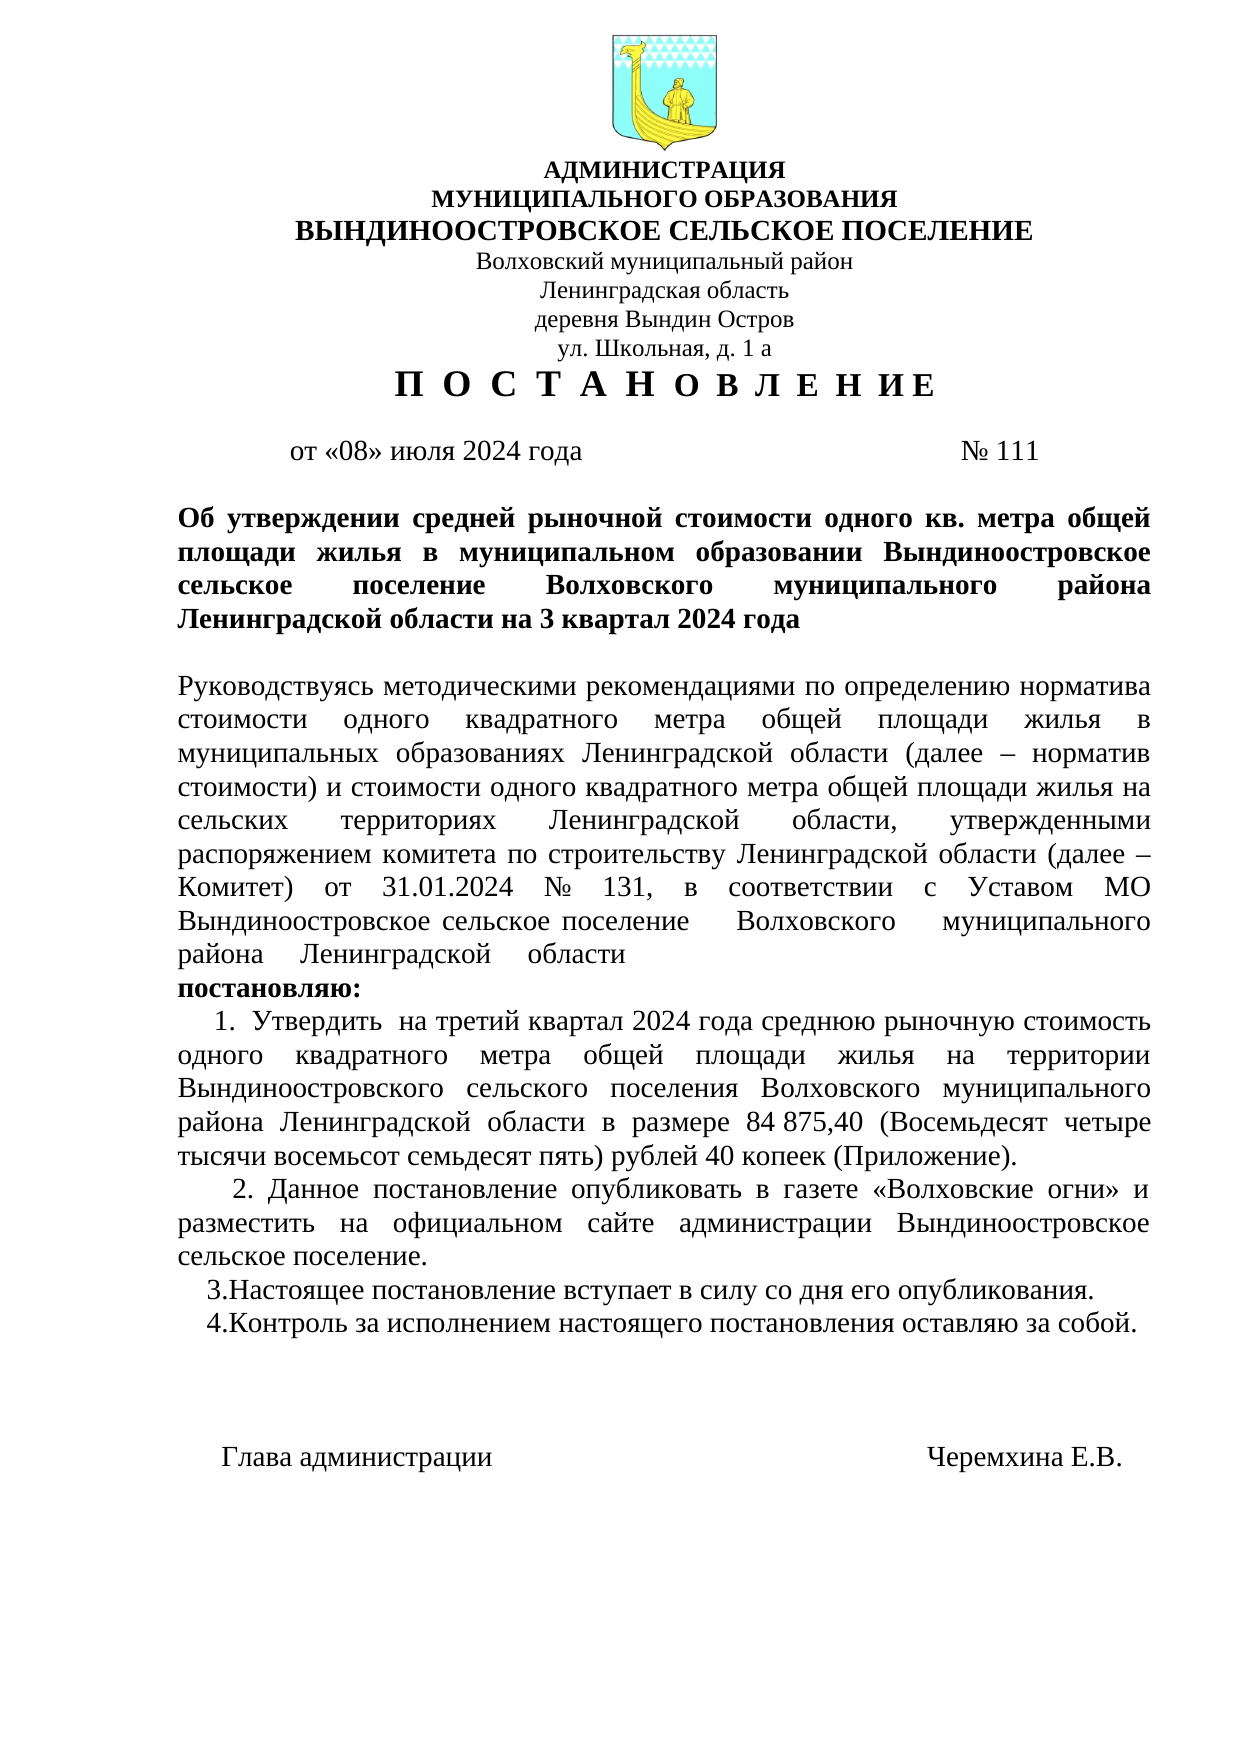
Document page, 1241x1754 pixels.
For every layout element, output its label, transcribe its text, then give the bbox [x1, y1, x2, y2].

text постановляю: [177, 970, 1152, 1003]
text 2. Данное постановление опубликовать в газете «Волховские огни» и разместить на официальном сайте администрации Вындиноостровское сельское поселение. [177, 1171, 1151, 1272]
text ВЫНДИНООСТРОВСКОЕ СЕЛЬСКОЕ ПОСЕЛЕНИЕ [177, 213, 1152, 246]
text от «08» июля 2024 года № 111 [177, 433, 1152, 467]
text Об утверждении средней рыночной стоимости одного кв. метра общей площади жилья в муниципальном образовании Вындиноостровское сельское поселение Волховского муниципального района Ленинградской области на 3 квартал 2024 года [177, 500, 1152, 634]
picture [604, 28, 725, 156]
text 3.Настоящее постановление вступает в силу со дня его опубликования. [177, 1272, 1151, 1305]
text Ленинградская область [177, 275, 1152, 304]
text ул. Школьная, д. 1 а [177, 333, 1152, 361]
text 1. Утвердить на третий квартал 2024 года среднюю рыночную стоимость одного квадратного метра общей площади жилья на территории Вындиноостровского сельского поселения Волховского муниципального района Ленинградской области в размере 84 875,40 (Восемьдесят четыре тысячи восемьсот семьдесят пять) рублей 40 копеек (Приложение). [177, 1003, 1152, 1171]
text 4.Контроль за исполнением настоящего постановления оставляю за собой. [177, 1305, 1151, 1339]
title МУНИЦИПАЛЬНОГО ОБРАЗОВАНИЯ [177, 184, 1152, 213]
title АДМИНИСТРАЦИЯ [177, 155, 1152, 184]
text Глава администрации Черемхина Е.В. [177, 1439, 1152, 1473]
text деревня Вындин Остров [177, 304, 1152, 333]
text Руководствуясь методическими рекомендациями по определению норматива стоимости одного квадратного метра общей площади жилья в муниципальных образованиях Ленинградской области (далее – норматив стоимости) и стоимости одного квадратного метра общей площади жилья на сельских территориях Ленинградской области, утвержденными распоряжением комитета по строительству Ленинградской области (далее – Комитет) от 31.01.2024 № 131, в соответствии с Уставом МО Вындиноостровское сельское поселение Волховского муниципального района Ленинградской области [177, 668, 1152, 970]
text П О С Т А Н О В Л Е Н И Е [177, 361, 1152, 404]
text Волховский муниципальный район [177, 246, 1152, 275]
